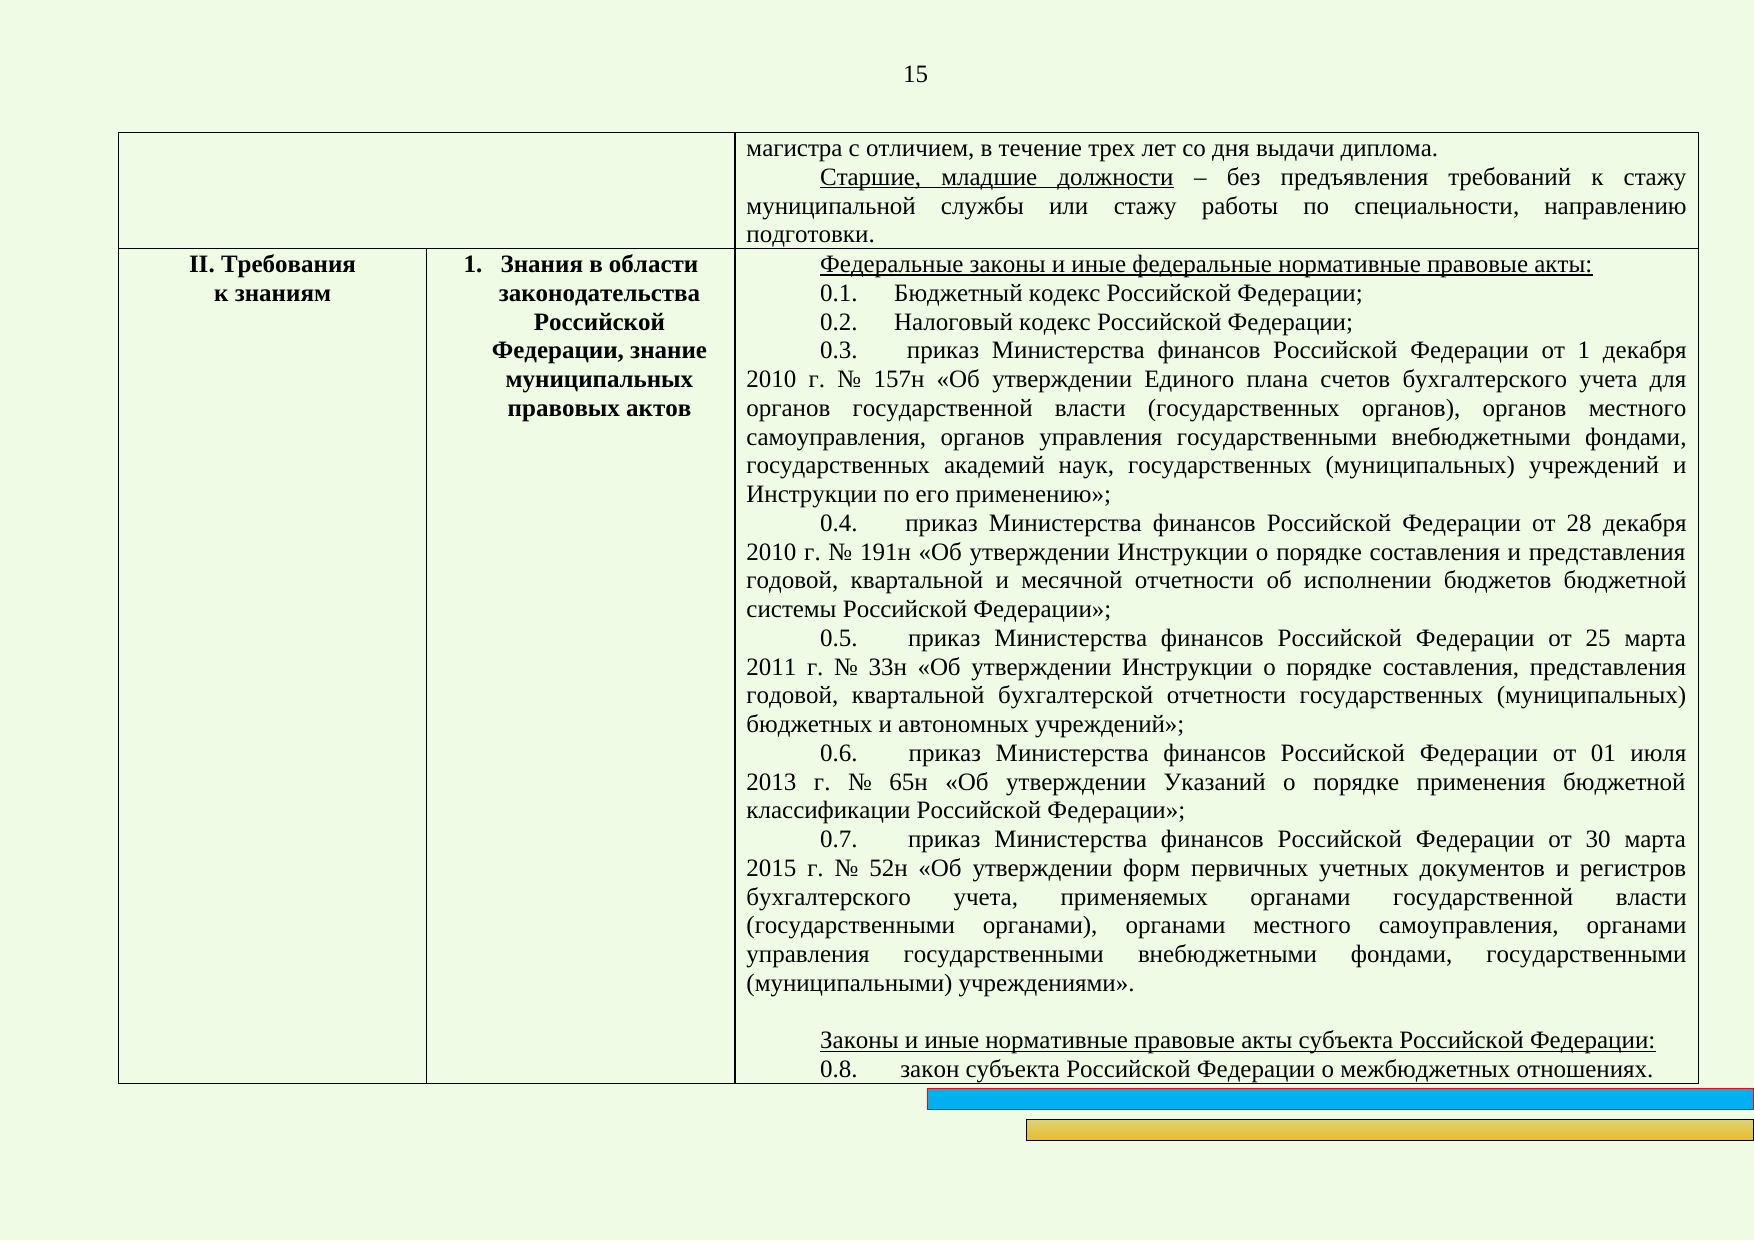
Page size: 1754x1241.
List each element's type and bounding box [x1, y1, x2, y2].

table_cell [119, 249, 426, 1083]
table_cell [736, 249, 1698, 1083]
table_header [119, 133, 734, 248]
table_header [736, 133, 1698, 248]
table_cell [427, 249, 734, 1083]
